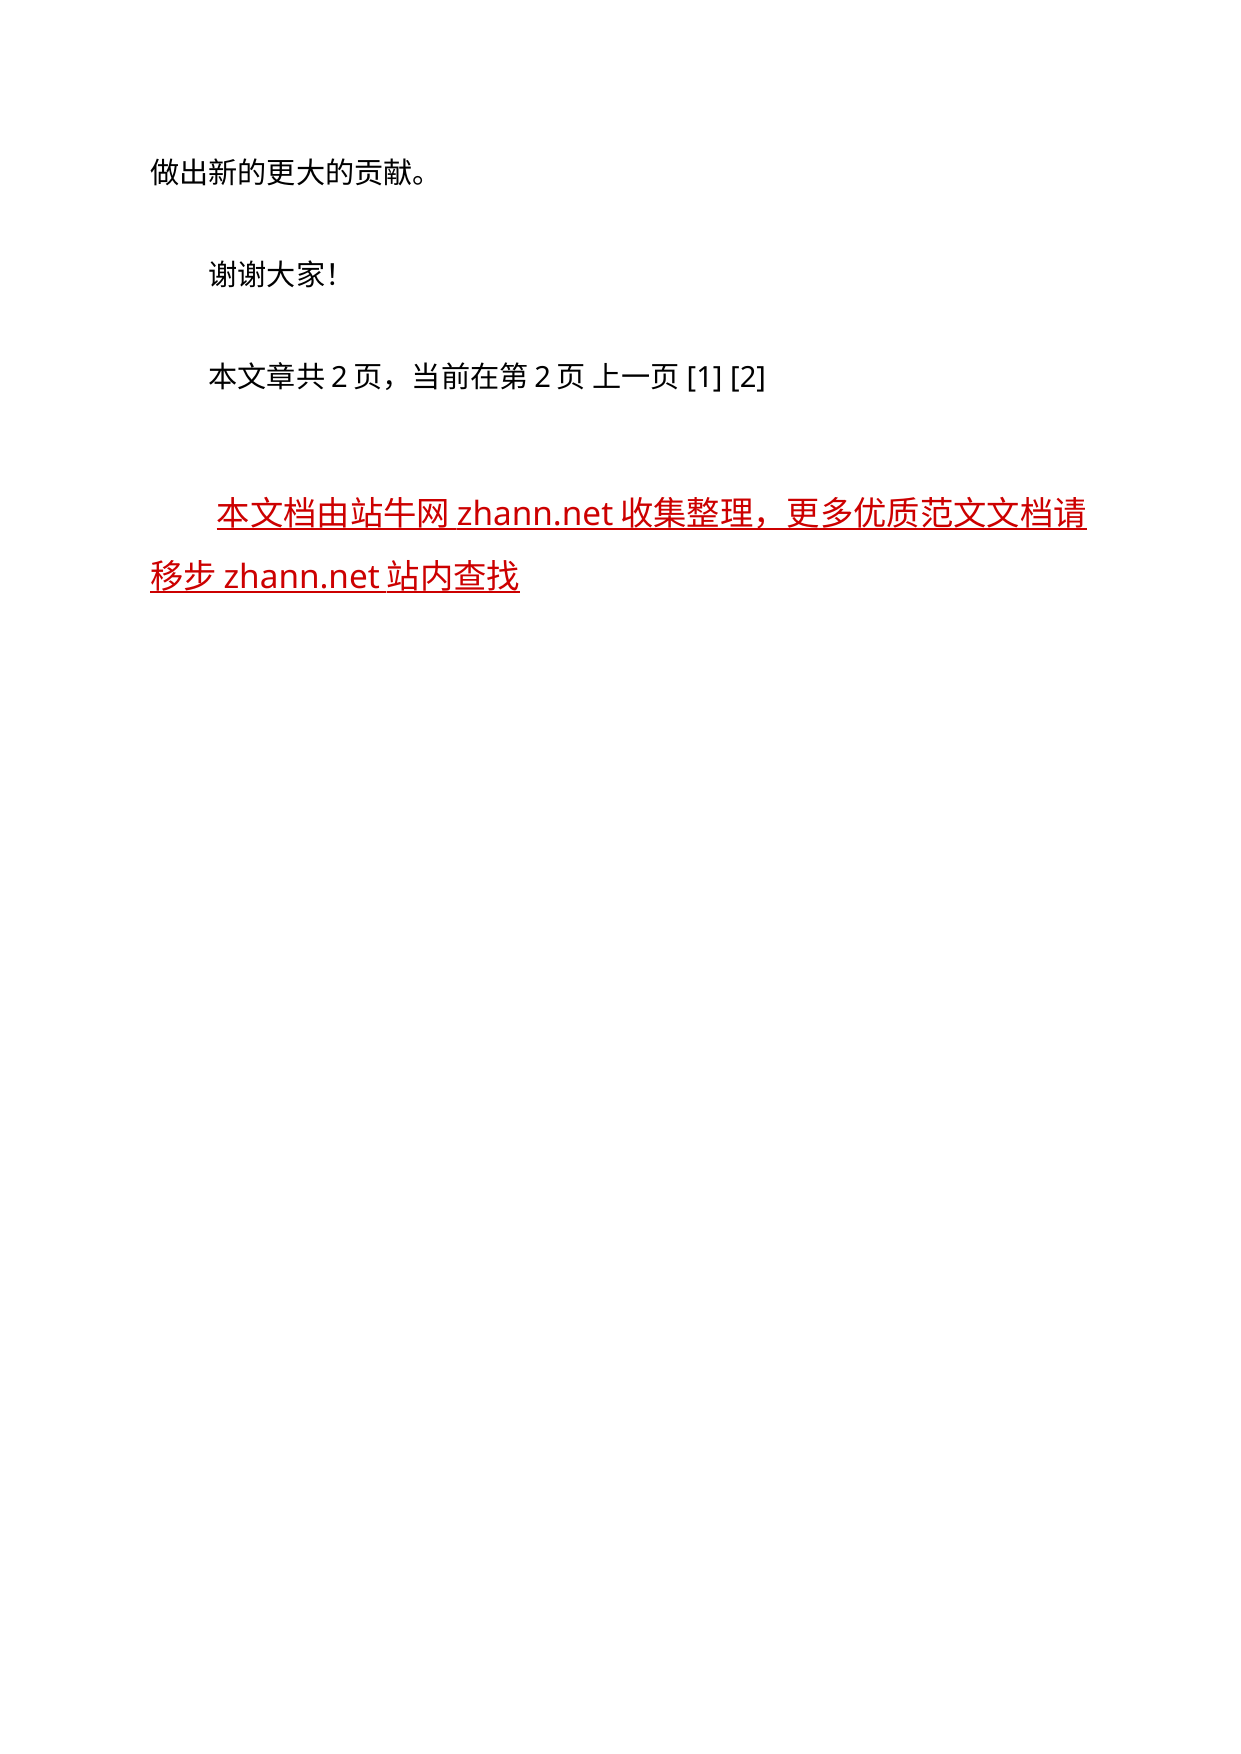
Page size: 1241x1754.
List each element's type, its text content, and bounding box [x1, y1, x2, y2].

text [150, 150, 1090, 192]
text 谢谢大家！ [150, 252, 1090, 294]
text 本文章共2页，当前在第2页 上一页 [1] [2] [150, 353, 1090, 396]
text 本文档由站牛网zhann.net收集整理，更多优质范文文档请移步zhann.net站内查找 [150, 487, 1090, 598]
